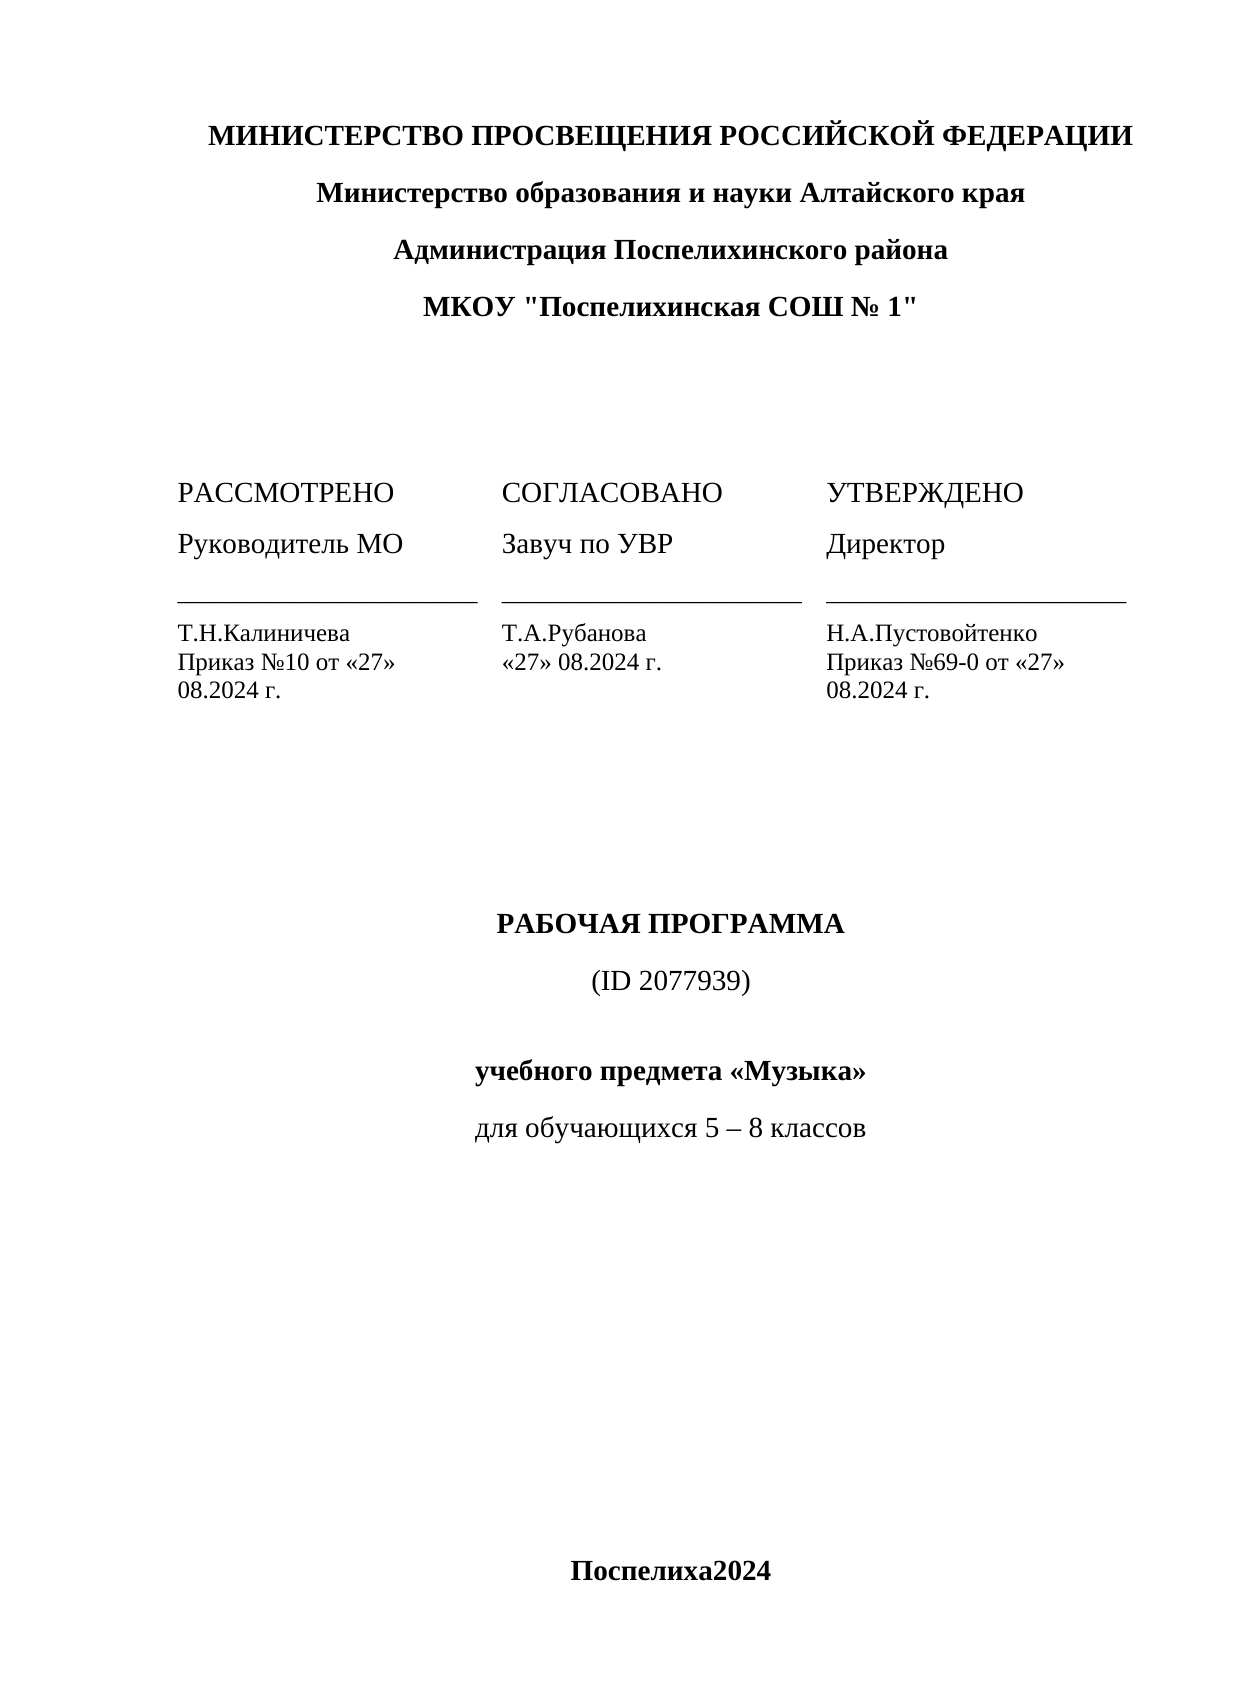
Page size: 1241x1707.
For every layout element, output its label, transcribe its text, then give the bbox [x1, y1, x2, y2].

text Поспелиха2024 [190, 1553, 1152, 1586]
table_header РАССМОТРЕНО Руководитель МО ________________________ Т.Н.Калиничева Приказ №10 от «27» 08.2024 г. [166, 475, 490, 746]
text РАБОЧАЯ ПРОГРАММА [190, 907, 1152, 940]
text Министерство образования и науки Алтайского края [190, 175, 1152, 209]
text МКОУ "Поспелихинская СОШ № 1" [190, 289, 1152, 323]
text для обучающихся 5 – 8 классов [190, 1110, 1152, 1143]
text Администрация Поспелихинского района [190, 232, 1152, 266]
table_header СОГЛАСОВАНО Завуч по УВР ________________________ Т.А.Рубанова «27» 08.2024 г. [490, 475, 815, 746]
text (ID 2077939) [190, 963, 1152, 997]
table_header УТВЕРЖДЕНО Директор ________________________ Н.А.Пустовойтенко Приказ №69-0 от «27» 08.2024 г. [815, 475, 1139, 746]
text МИНИСТЕРСТВО ПРОСВЕЩЕНИЯ РОССИЙСКОЙ ФЕДЕРАЦИИ [190, 118, 1152, 152]
text учебного предмета «Музыка» [190, 1053, 1152, 1086]
